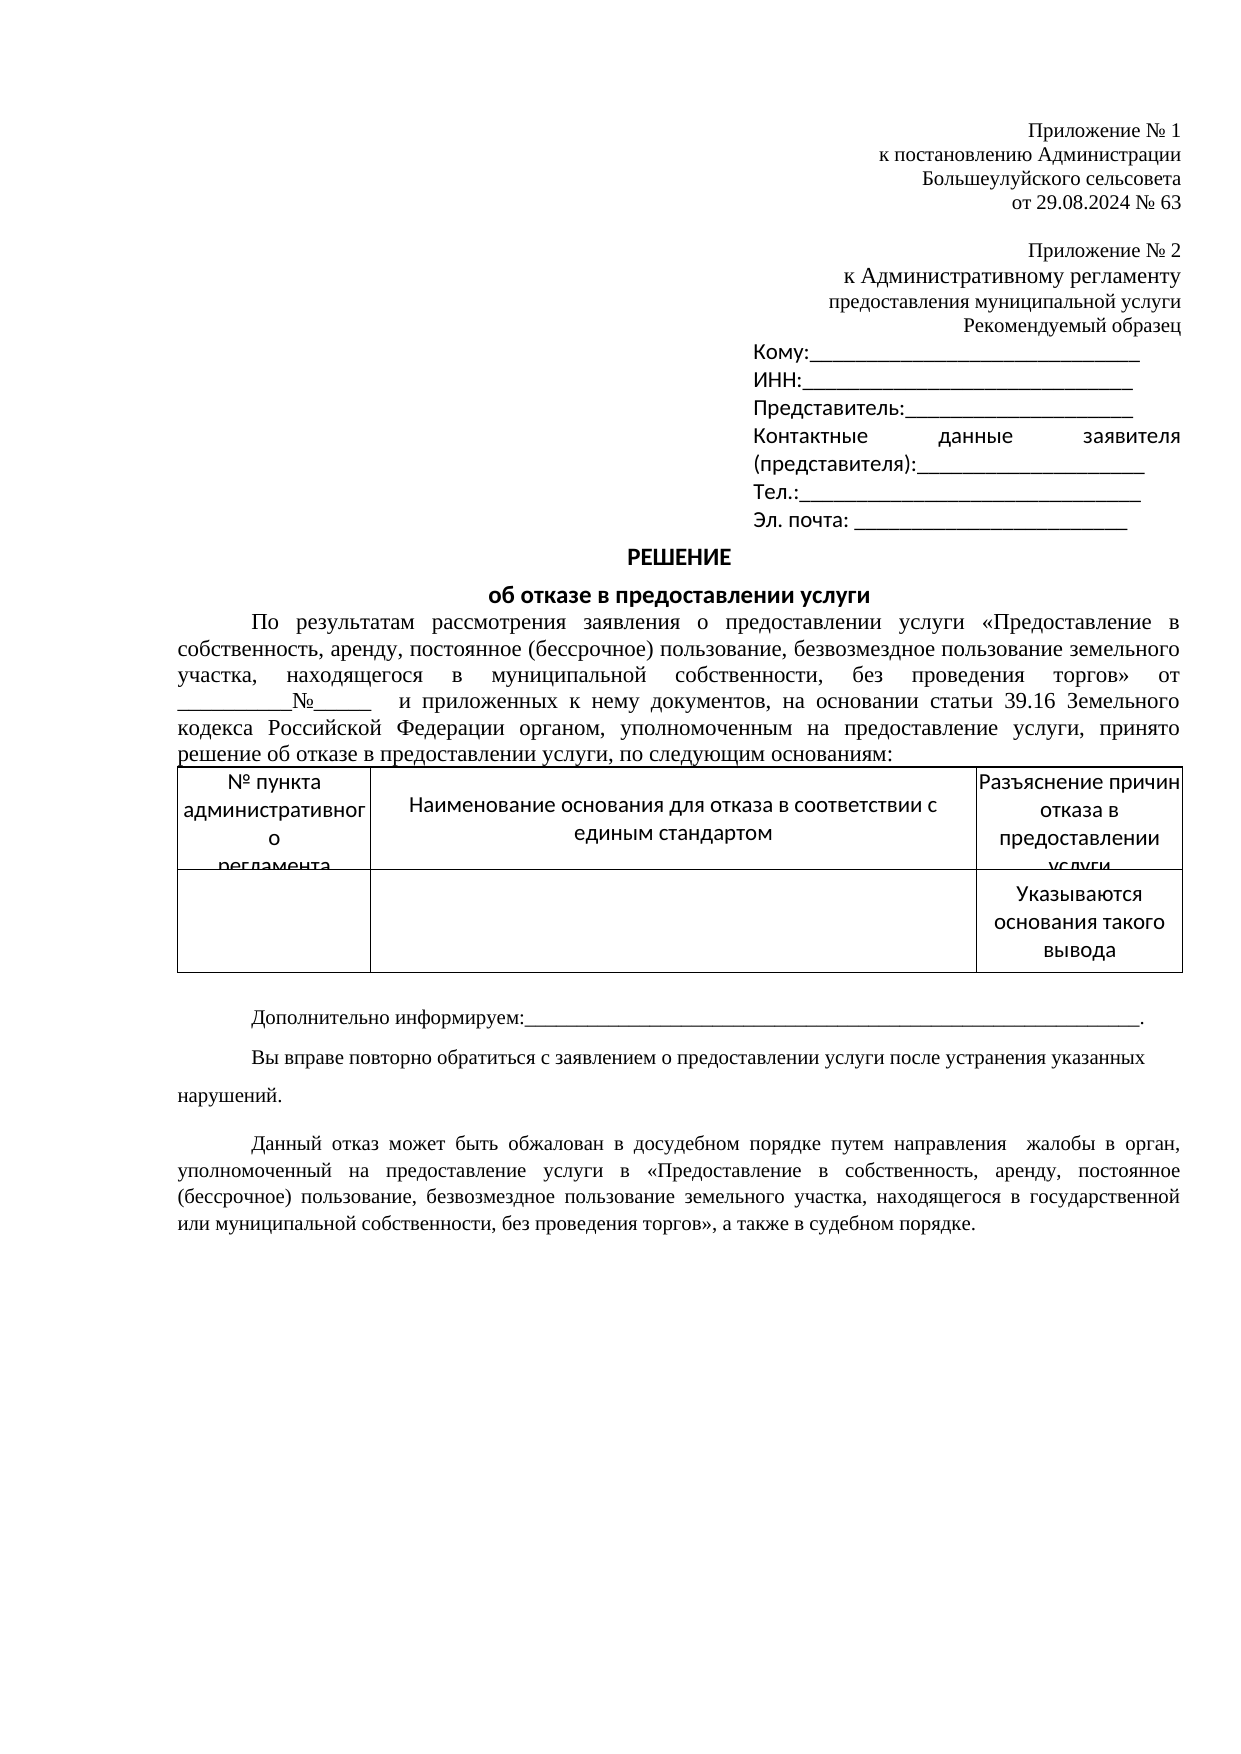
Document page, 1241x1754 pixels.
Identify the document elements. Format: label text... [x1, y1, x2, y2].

text РЕШЕНИЕ [177, 546, 1181, 571]
text Контактные данные заявителя (представителя):____________________ [753, 421, 1181, 477]
text Представитель:____________________ [753, 393, 1181, 421]
table_cell [371, 870, 976, 972]
table_header Разъяснение причин отказа в предоставлении услуги [977, 768, 1182, 869]
text Эл. почта: ________________________ [753, 505, 1181, 533]
text Приложение № 1 [177, 118, 1181, 142]
text от 29.08.2024 № 63 [177, 190, 1181, 214]
table_header № пункта административного регламента [178, 768, 370, 869]
text к Административному регламенту [177, 262, 1181, 289]
text Большеулуйского сельсовета [177, 166, 1181, 190]
text Данный отказ может быть обжалован в досудебном порядке путем направления жалобы в орган, уполномоченный на предоставление услуги в «Предоставление в собственность, аренду, постоянное (бессрочное) пользование, безвозмездное пользование земельного участка, находящегося в государственной или муниципальной собственности, без проведения торгов», а также в судебном порядке. [177, 1131, 1181, 1234]
table_cell Указываются основания такого вывода [977, 870, 1182, 972]
text ИНН:_____________________________ [753, 365, 1181, 393]
table_header Наименование основания для отказа в соответствии с единым стандартом [371, 768, 976, 869]
table_cell [178, 870, 370, 972]
text предоставления муниципальной услуги [177, 289, 1181, 313]
text Вы вправе повторно обратиться с заявлением о предоставлении услуги после устранения указанных нарушений. [177, 1033, 1181, 1110]
text По результатам рассмотрения заявления о предоставлении услуги «Предоставление в собственность, аренду, постоянное (бессрочное) пользование, безвозмездное пользование земельного участка, находящегося в муниципальной собственности, без проведения торгов» от __________№_____ и приложенных к нему документов, на основании статьи 39.16 Земельного кодекса Российской Федерации органом, уполномоченным на предоставление услуги, принято решение об отказе в предоставлении услуги, по следующим основаниям: [177, 608, 1181, 766]
text Приложение № 2 [177, 238, 1181, 262]
text Тел.:______________________________ [753, 477, 1181, 505]
text об отказе в предоставлении услуги [177, 583, 1181, 608]
text к постановлению Администрации [177, 142, 1181, 166]
text Дополнительно информируем:___________________________________________________________. [177, 1003, 1181, 1030]
text Кому:_____________________________ [753, 337, 1181, 365]
text Рекомендуемый образец [177, 313, 1181, 337]
